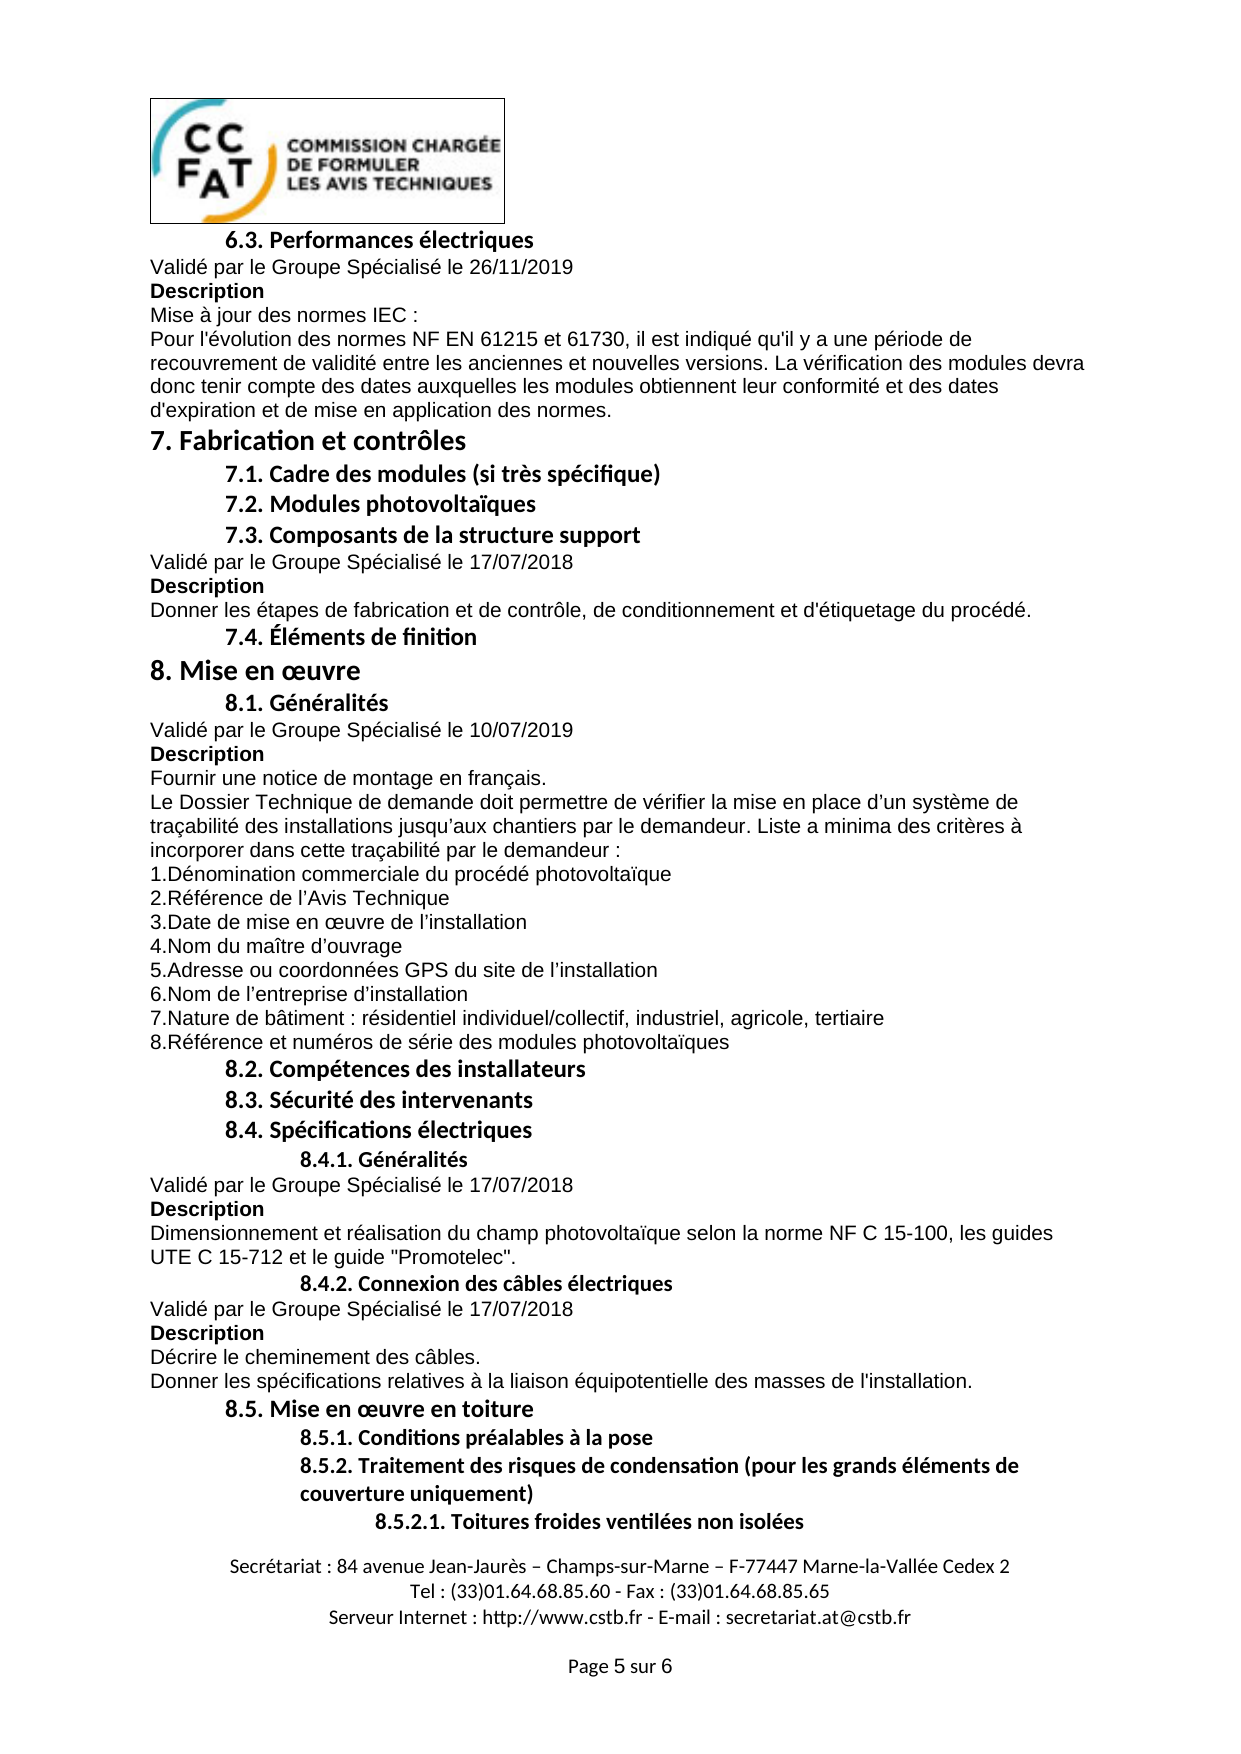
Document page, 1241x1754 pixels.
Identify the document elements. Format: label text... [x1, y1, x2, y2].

text 6.3. Performances électriques [225, 224, 1090, 254]
text Validé par le Groupe Spécialisé le 26/11/2019 [150, 254, 1090, 278]
text Donner les spécifications relatives à la liaison équipotentielle des masses de l'installation. [150, 1369, 1090, 1393]
text Validé par le Groupe Spécialisé le 17/07/2018 [150, 1297, 1090, 1321]
text Description [150, 1197, 1090, 1221]
text 8.5. Mise en œuvre en toiture [225, 1393, 1090, 1423]
text Donner les étapes de fabrication et de contrôle, de conditionnement et d'étiquetage du procédé. [150, 597, 1090, 621]
text 7.4. Éléments de finition [225, 621, 1090, 652]
text Décrire le cheminement des câbles. [150, 1345, 1090, 1369]
text Validé par le Groupe Spécialisé le 17/07/2018 [150, 1173, 1090, 1197]
text Fournir une notice de montage en français. [150, 766, 1090, 790]
text 8.1. Généralités [225, 687, 1090, 718]
text Dimensionnement et réalisation du champ photovoltaïque selon la norme NF C 15-100, les guides UTE C 15-712 et le guide "Promotelec". [150, 1221, 1090, 1269]
text Pour l'évolution des normes NF EN 61215 et 61730, il est indiqué qu'il y a une période de recouvrement de validité entre les anciennes et nouvelles versions. La vérification des modules devra donc tenir compte des dates auxquelles les modules obtiennent leur conformité et des dates d'expiration et de mise en application des normes. [150, 326, 1090, 422]
text 5.Adresse ou coordonnées GPS du site de l’installation [150, 958, 1090, 982]
text 3.Date de mise en œuvre de l’installation [150, 910, 1090, 934]
text 7.1. Cadre des modules (si très spécifique) [225, 458, 1090, 488]
text Description [150, 742, 1090, 766]
text 8.5.2. Traitement des risques de condensation (pour les grands éléments de couverture uniquement) [300, 1451, 1090, 1507]
text 1.Dénomination commerciale du procédé photovoltaïque [150, 862, 1090, 886]
text Description [150, 1321, 1090, 1345]
text 4.Nom du maître d’ouvrage [150, 934, 1090, 958]
text 7. Fabrication et contrôles [150, 422, 1090, 458]
text 8. Mise en œuvre [150, 652, 1090, 687]
text 7.3. Composants de la structure support [225, 519, 1090, 549]
text Description [150, 278, 1090, 302]
text Mise à jour des normes IEC : [150, 302, 1090, 326]
text Validé par le Groupe Spécialisé le 17/07/2018 [150, 549, 1090, 573]
text 7.2. Modules photovoltaïques [225, 488, 1090, 519]
text 6.Nom de l’entreprise d’installation [150, 982, 1090, 1006]
text 8.4.2. Connexion des câbles électriques [300, 1269, 1090, 1297]
text Le Dossier Technique de demande doit permettre de vérifier la mise en place d’un système de traçabilité des installations jusqu’aux chantiers par le demandeur. Liste a minima des critères à incorporer dans cette traçabilité par le demandeur : [150, 790, 1090, 862]
text Description [150, 573, 1090, 597]
text 8.4. Spécifications électriques [225, 1114, 1090, 1145]
text 8.3. Sécurité des intervenants [225, 1084, 1090, 1114]
text 7.Nature de bâtiment : résidentiel individuel/collectif, industriel, agricole, tertiaire [150, 1006, 1090, 1029]
text 8.2. Compétences des installateurs [225, 1053, 1090, 1084]
text 8.5.2.1. Toitures froides ventilées non isolées [375, 1507, 1090, 1535]
text Validé par le Groupe Spécialisé le 10/07/2019 [150, 718, 1090, 742]
text 2.Référence de l’Avis Technique [150, 886, 1090, 910]
text 8.Référence et numéros de série des modules photovoltaïques [150, 1029, 1090, 1053]
picture [151, 99, 504, 223]
text 8.4.1. Généralités [300, 1145, 1090, 1173]
text 8.5.1. Conditions préalables à la pose [300, 1423, 1090, 1451]
